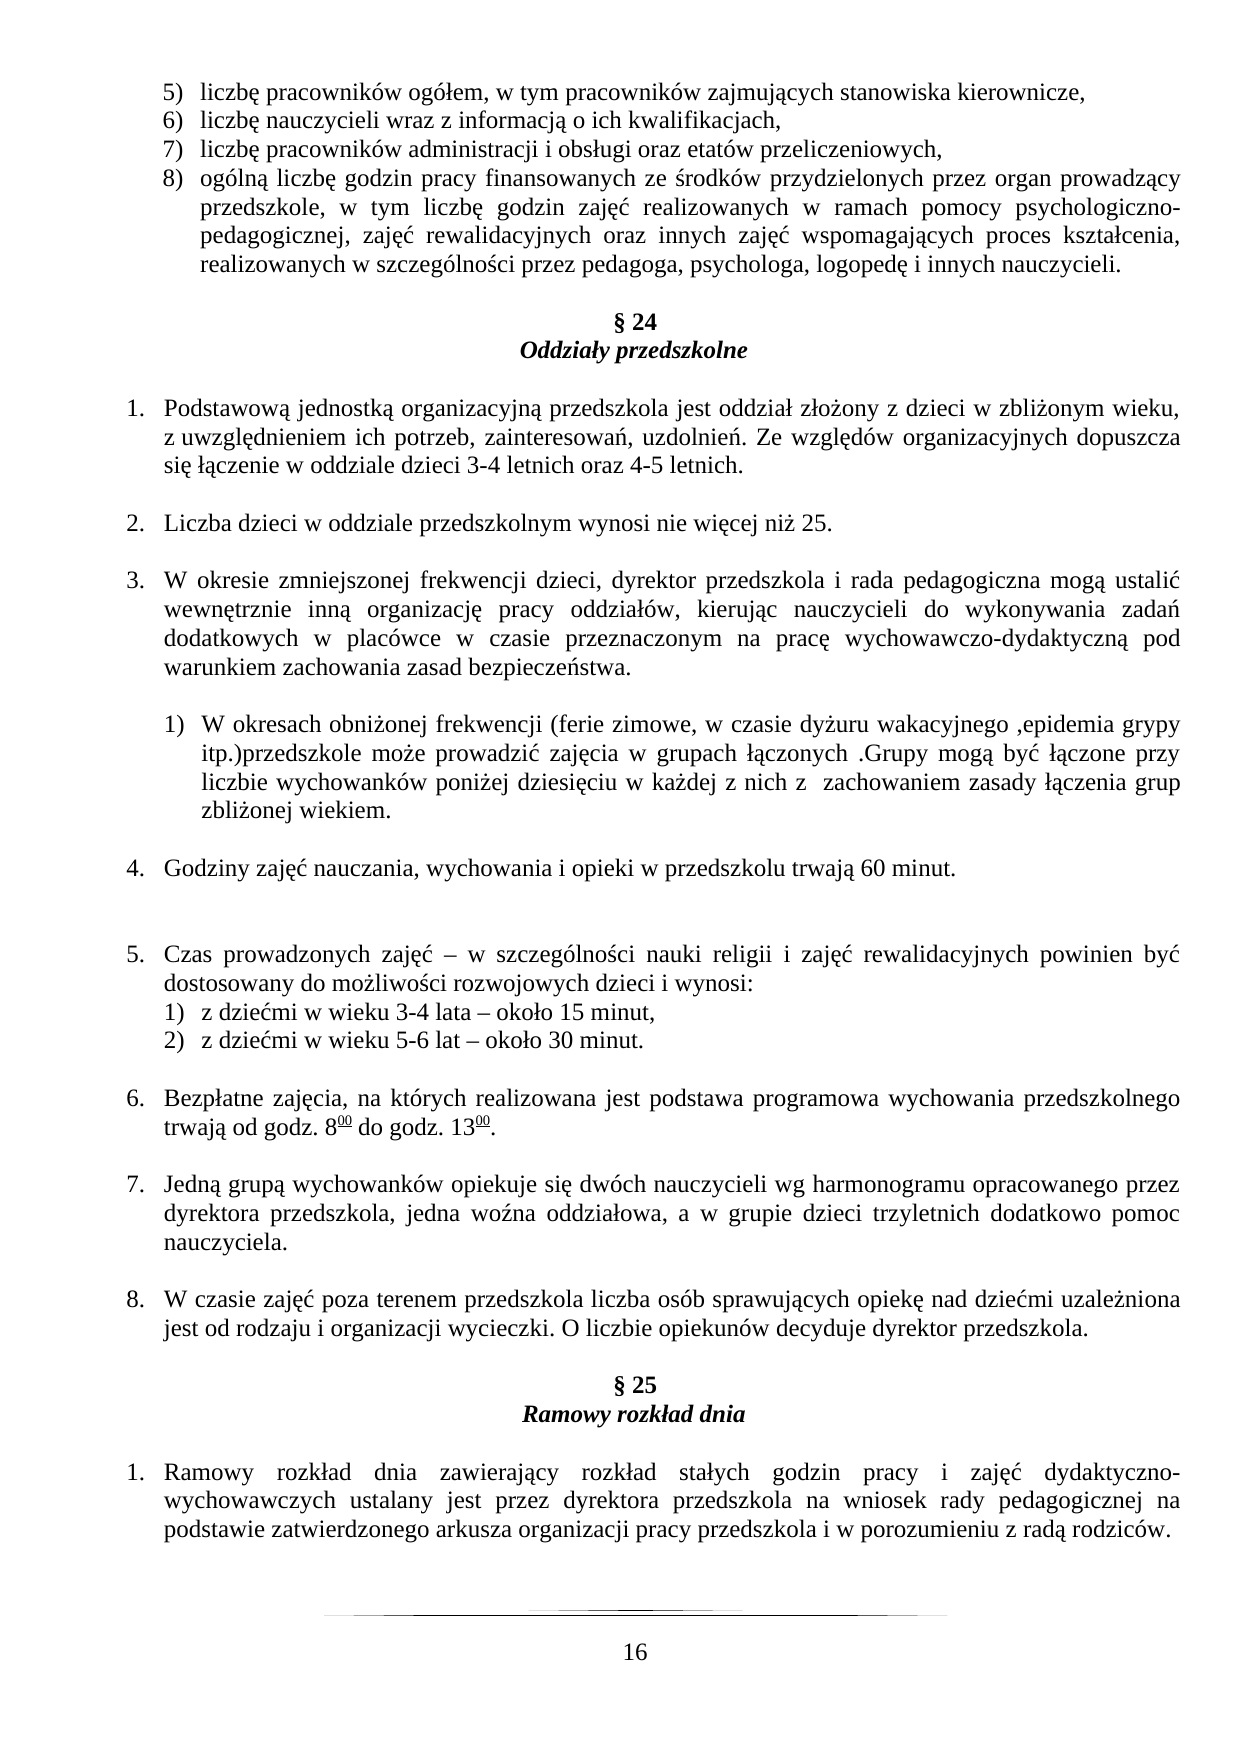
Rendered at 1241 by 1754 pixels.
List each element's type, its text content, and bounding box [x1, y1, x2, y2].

text Oddziały przedszkolne [89, 336, 1181, 364]
text Ramowy rozkład dnia [89, 1399, 1181, 1428]
list Bezpłatne zajęcia, na których realizowana jest podstawa programowa wychowania przedszkolnego trwają od godz. 800 do godz. 1300. [126, 1083, 1181, 1141]
list liczbę pracowników ogółem, w tym pracowników zajmujących stanowiska kierownicze, [162, 77, 1181, 106]
text § 24 [89, 307, 1181, 336]
list z dziećmi w wieku 5-6 lat – około 30 minut. [164, 1026, 1181, 1054]
list Ramowy rozkład dnia zawierający rozkład stałych godzin pracy i zajęć dydaktyczno-wychowawczych ustalany jest przez dyrektora przedszkola na wniosek rady pedagogicznej na podstawie zatwierdzonego arkusza organizacji pracy przedszkola i w porozumieniu z radą rodziców. [126, 1457, 1181, 1543]
list Czas prowadzonych zajęć – w szczególności nauki religii i zajęć rewalidacyjnych powinien być dostosowany do możliwości rozwojowych dzieci i wynosi: [126, 939, 1181, 997]
list liczbę pracowników administracji i obsługi oraz etatów przeliczeniowych, [162, 134, 1181, 163]
list W okresie zmniejszonej frekwencji dzieci, dyrektor przedszkola i rada pedagogiczna mogą ustalić wewnętrznie inną organizację pracy oddziałów, kierując nauczycieli do wykonywania zadań dodatkowych w placówce w czasie przeznaczonym na pracę wychowawczo-dydaktyczną pod warunkiem zachowania zasad bezpieczeństwa. [126, 566, 1181, 681]
list liczbę nauczycieli wraz z informacją o ich kwalifikacjach, [162, 106, 1181, 134]
list Liczba dzieci w oddziale przedszkolnym wynosi nie więcej niż 25. [126, 508, 1181, 537]
list ogólną liczbę godzin pracy finansowanych ze środków przydzielonych przez organ prowadzący przedszkole, w tym liczbę godzin zajęć realizowanych w ramach pomocy psychologiczno-pedagogicznej, zajęć rewalidacyjnych oraz innych zajęć wspomagających proces kształcenia, realizowanych w szczególności przez pedagoga, psychologa, logopedę i innych nauczycieli. [162, 163, 1181, 278]
list Godziny zajęć nauczania, wychowania i opieki w przedszkolu trwają 60 minut. [126, 853, 1181, 882]
list z dziećmi w wieku 3-4 lata – około 15 minut, [164, 997, 1181, 1026]
list W okresach obniżonej frekwencji (ferie zimowe, w czasie dyżuru wakacyjnego ,epidemia grypy itp.)przedszkole może prowadzić zajęcia w grupach łączonych .Grupy mogą być łączone przy liczbie wychowanków poniżej dziesięciu w każdej z nich z zachowaniem zasady łączenia grup zbliżonej wiekiem. [164, 709, 1181, 824]
list Jedną grupą wychowanków opiekuje się dwóch nauczycieli wg harmonogramu opracowanego przez dyrektora przedszkola, jedna woźna oddziałowa, a w grupie dzieci trzyletnich dodatkowo pomoc nauczyciela. [126, 1169, 1181, 1256]
list W czasie zajęć poza terenem przedszkola liczba osób sprawujących opiekę nad dziećmi uzależniona jest od rodzaju i organizacji wycieczki. O liczbie opiekunów decyduje dyrektor przedszkola. [126, 1284, 1181, 1342]
text § 25 [89, 1371, 1181, 1399]
list Podstawową jednostką organizacyjną przedszkola jest oddział złożony z dzieci w zbliżonym wieku, z uwzględnieniem ich potrzeb, zainteresowań, uzdolnień. Ze względów organizacyjnych dopuszcza się łączenie w oddziale dzieci 3-4 letnich oraz 4-5 letnich. [126, 393, 1181, 479]
